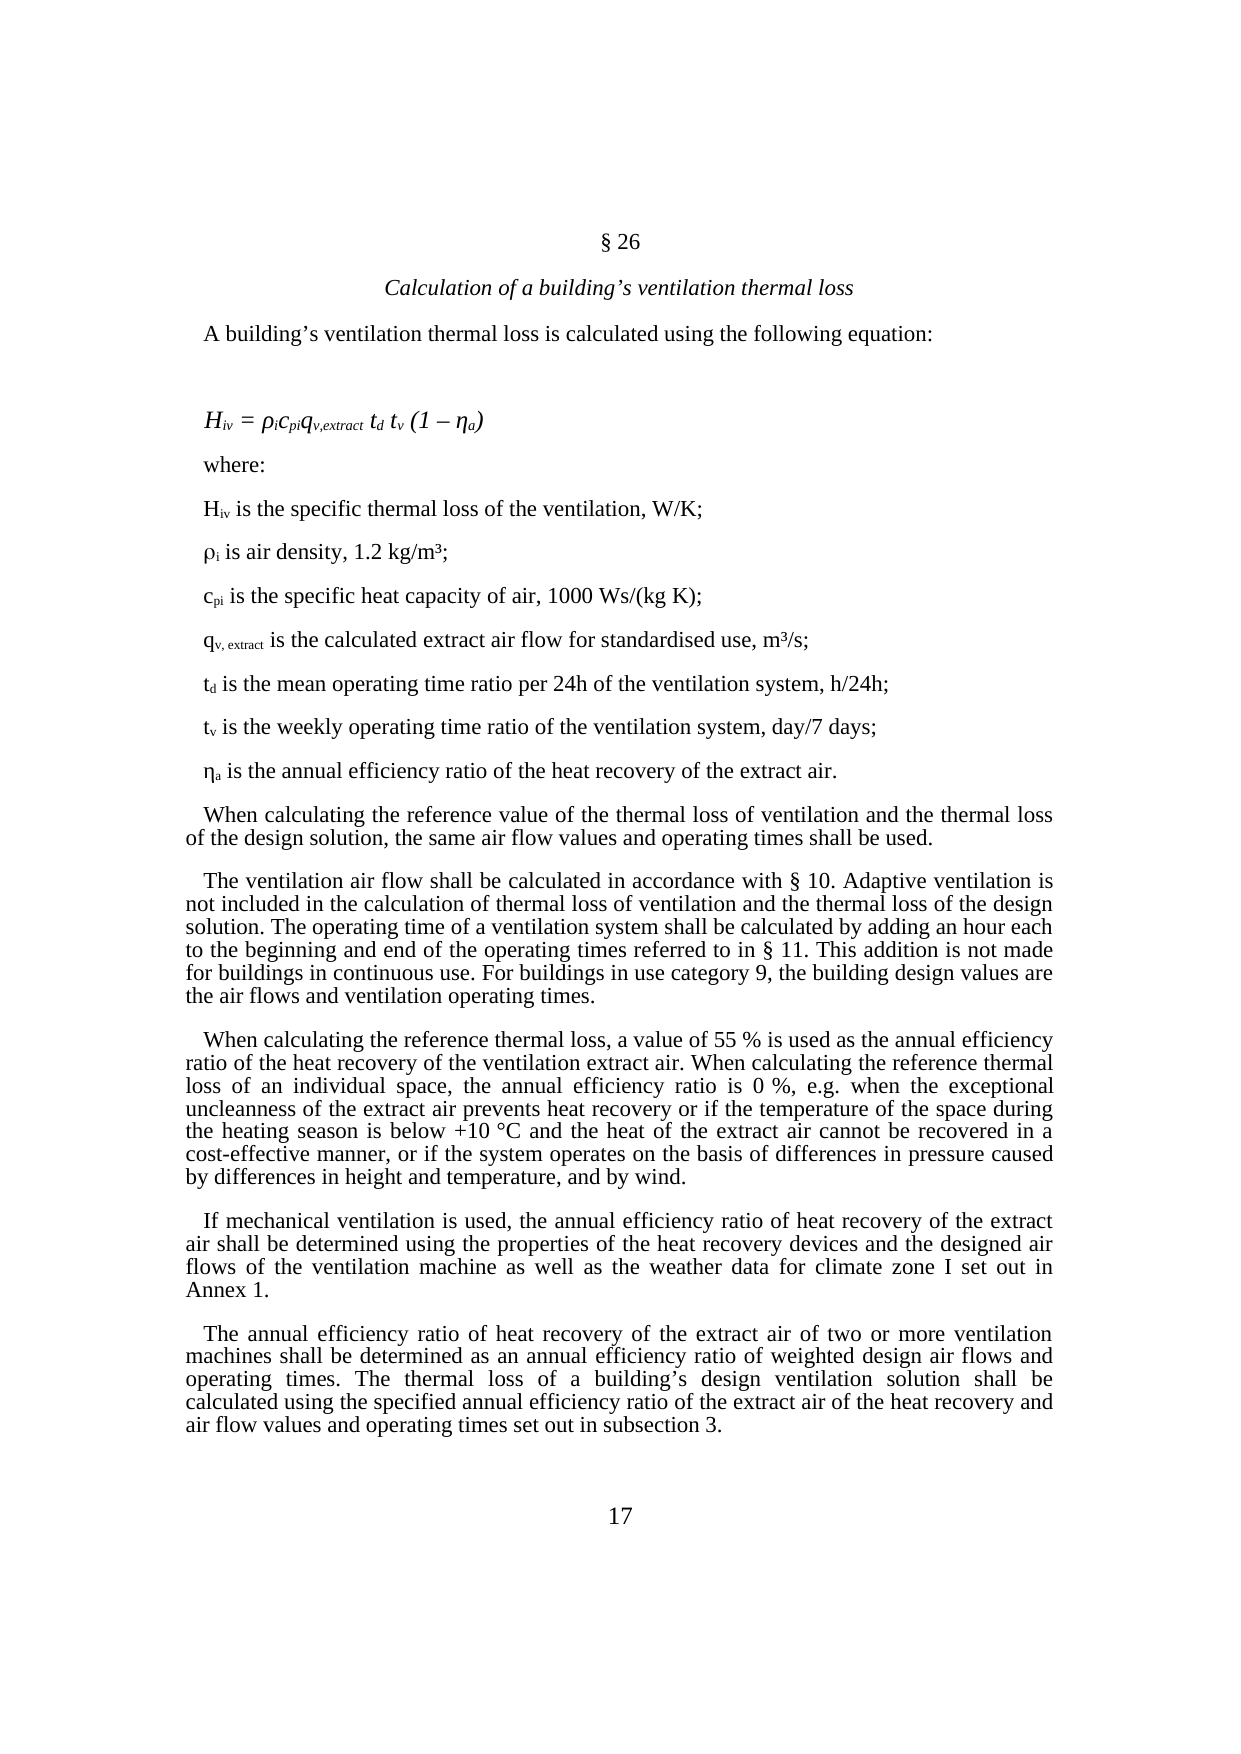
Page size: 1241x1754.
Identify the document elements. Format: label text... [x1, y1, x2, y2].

text ηa is the annual efficiency ratio of the heat recovery of the extract air. [185, 760, 1055, 783]
text qv, extract is the calculated extract air flow for standardised use, m³/s; [185, 629, 1055, 652]
text tv is the weekly operating time ratio of the ventilation system, day/7 days; [185, 716, 1055, 739]
text When calculating the reference thermal loss, a value of 55 % is used as the annual efficiency ratio of the heat recovery of the ventilation extract air. When calculating the reference thermal loss of an individual space, the annual efficiency ratio is 0 %, e.g. when the exceptional uncleanness of the extract air prevents heat recovery or if the temperature of the space during the heating season is below +10 °C and the heat of the extract air cannot be recovered in a cost-effective manner, or if the system operates on the basis of differences in pressure caused by differences in height and temperature, and by wind. [185, 1029, 1055, 1189]
text i is air density, 1.2 kg/m³; [185, 541, 1055, 564]
text The ventilation air flow shall be calculated in accordance with § 10. Adaptive ventilation is not included in the calculation of thermal loss of ventilation and the thermal loss of the design solution. The operating time of a ventilation system shall be calculated by adding an hour each to the beginning and end of the operating times referred to in § 11. This addition is not made for buildings in continuous use. For buildings in use category 9, the building design values are the air flows and ventilation operating times. [185, 871, 1055, 1008]
text A building’s ventilation thermal loss is calculated using the following equation: [185, 323, 1055, 346]
text Hiv = ρicpiqv,extract td tv (1 – ηa) [185, 410, 1055, 433]
text td is the mean operating time ratio per 24h of the ventilation system, h/24h; [185, 673, 1055, 696]
text If mechanical ventilation is used, the annual efficiency ratio of heat recovery of the extract air shall be determined using the properties of the heat recovery devices and the designed air flows of the ventilation machine as well as the weather data for climate zone I set out in Annex 1. [185, 1210, 1055, 1302]
text § 26 [185, 231, 1055, 254]
text When calculating the reference value of the thermal loss of ventilation and the thermal loss of the design solution, the same air flow values and operating times shall be used. [185, 804, 1055, 850]
text The annual efficiency ratio of heat recovery of the extract air of two or more ventilation machines shall be determined as an annual efficiency ratio of weighted design air flows and operating times. The thermal loss of a building’s design ventilation solution shall be calculated using the specified annual efficiency ratio of the extract air of the heat recovery and air flow values and operating times set out in subsection 3. [185, 1323, 1055, 1437]
text where: [185, 454, 1055, 477]
text Calculation of a building’s ventilation thermal loss [185, 277, 1055, 300]
text cpi is the specific heat capacity of air, 1000 Ws/(kg K); [185, 585, 1055, 608]
text Hiv is the specific thermal loss of the ventilation, W/K; [185, 498, 1055, 521]
